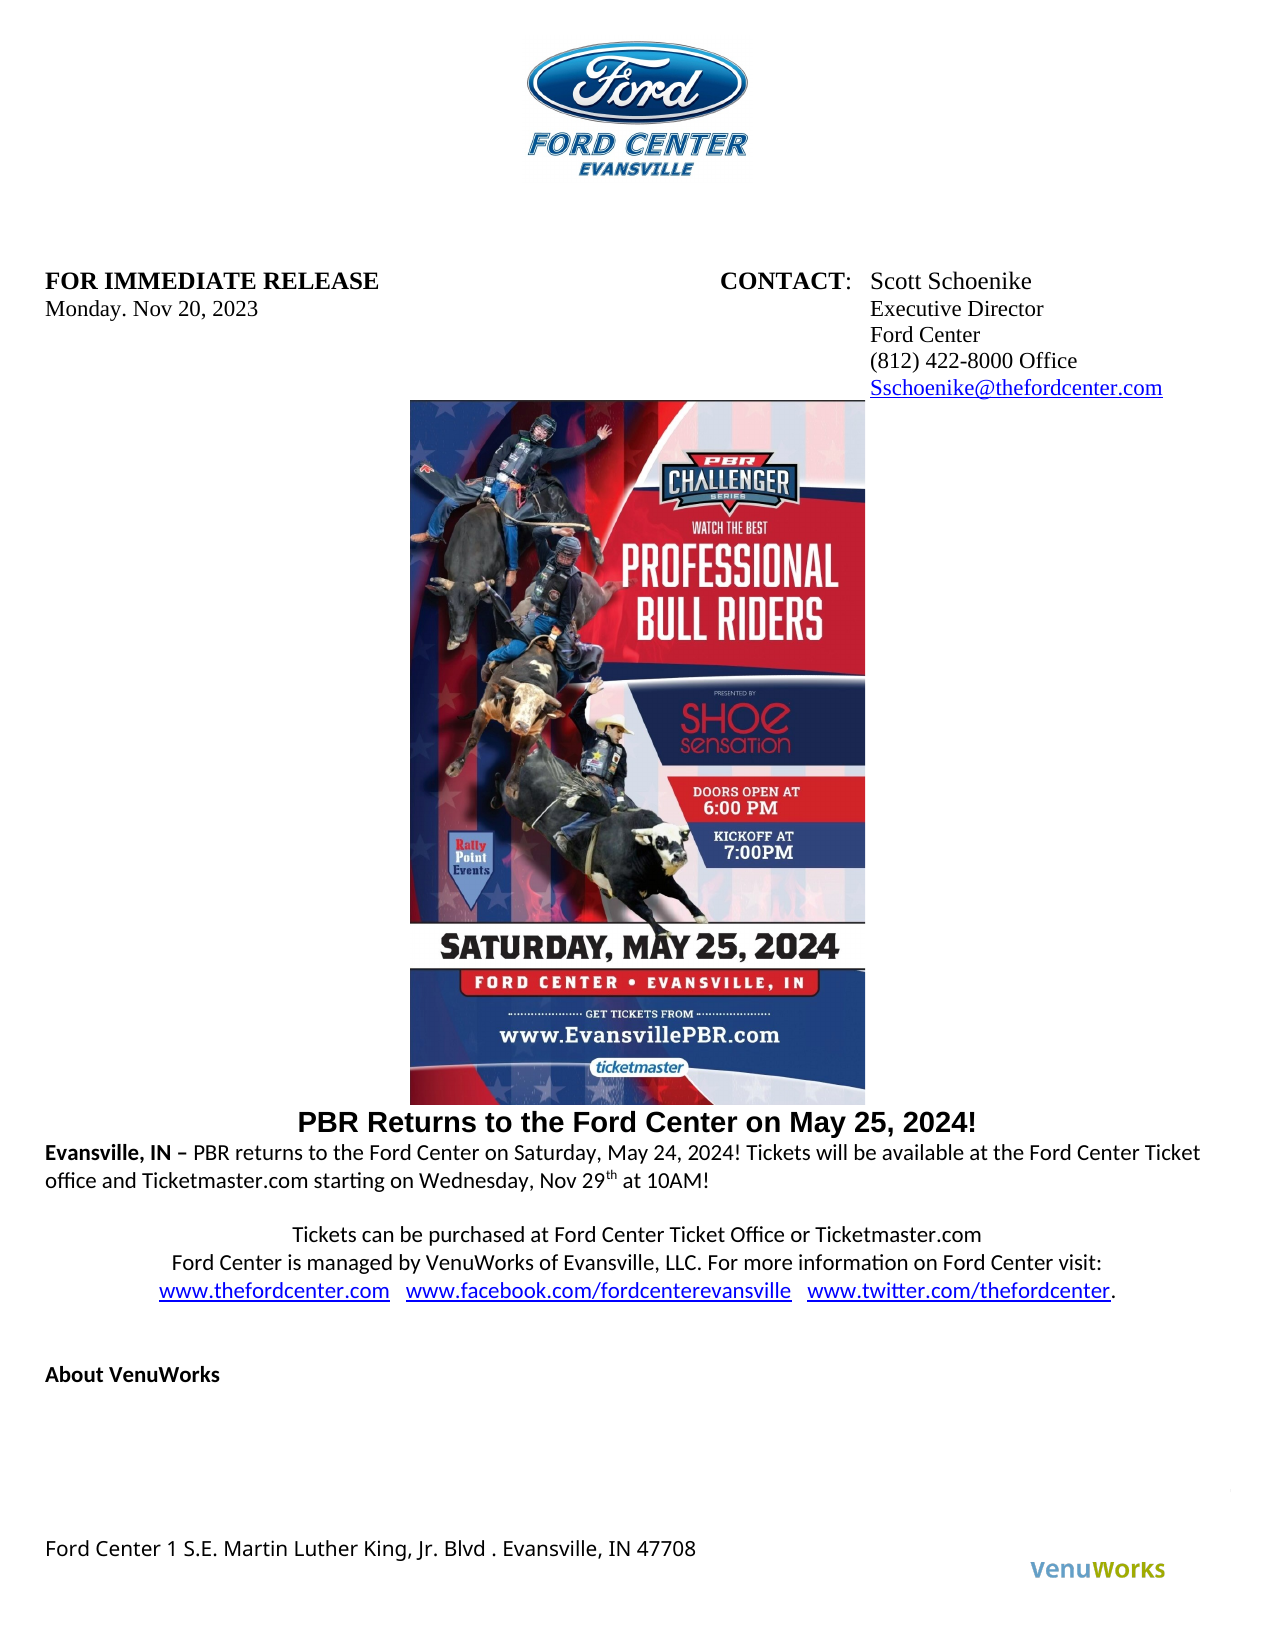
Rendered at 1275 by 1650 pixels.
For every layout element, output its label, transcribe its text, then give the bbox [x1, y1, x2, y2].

text About VenuWorks [45, 1360, 1230, 1388]
text Monday. Nov 20, 2023 Executive Director [45, 295, 1230, 321]
text Tickets can be purchased at Ford Center Ticket Office or Ticketmaster.com [45, 1220, 1230, 1248]
subtitle Evansville, IN – PBR returns to the Ford Center on Saturday, May 24, 2024! Tickets will be available at the Ford Center Ticket office and Ticketmaster.com starting on Wednesday, Nov 29th at 10AM! [45, 1138, 1230, 1194]
picture [410, 400, 866, 1105]
picture [1029, 1562, 1165, 1579]
text (812) 422-8000 Office [795, 347, 1230, 374]
text Ford Center is managed by VenuWorks of Evansville, LLC. For more information on Ford Center visit: [45, 1248, 1230, 1276]
text www.thefordcenter.com www.facebook.com/fordcenterevansville www.twitter.com/thefordcenter. [45, 1276, 1230, 1304]
text Sschoenike@thefordcenter.com [870, 374, 1230, 400]
picture [521, 35, 754, 183]
text For Immediate Release CONTACT: Scott Schoenike [45, 266, 1230, 295]
text Ford Center [795, 321, 1230, 347]
